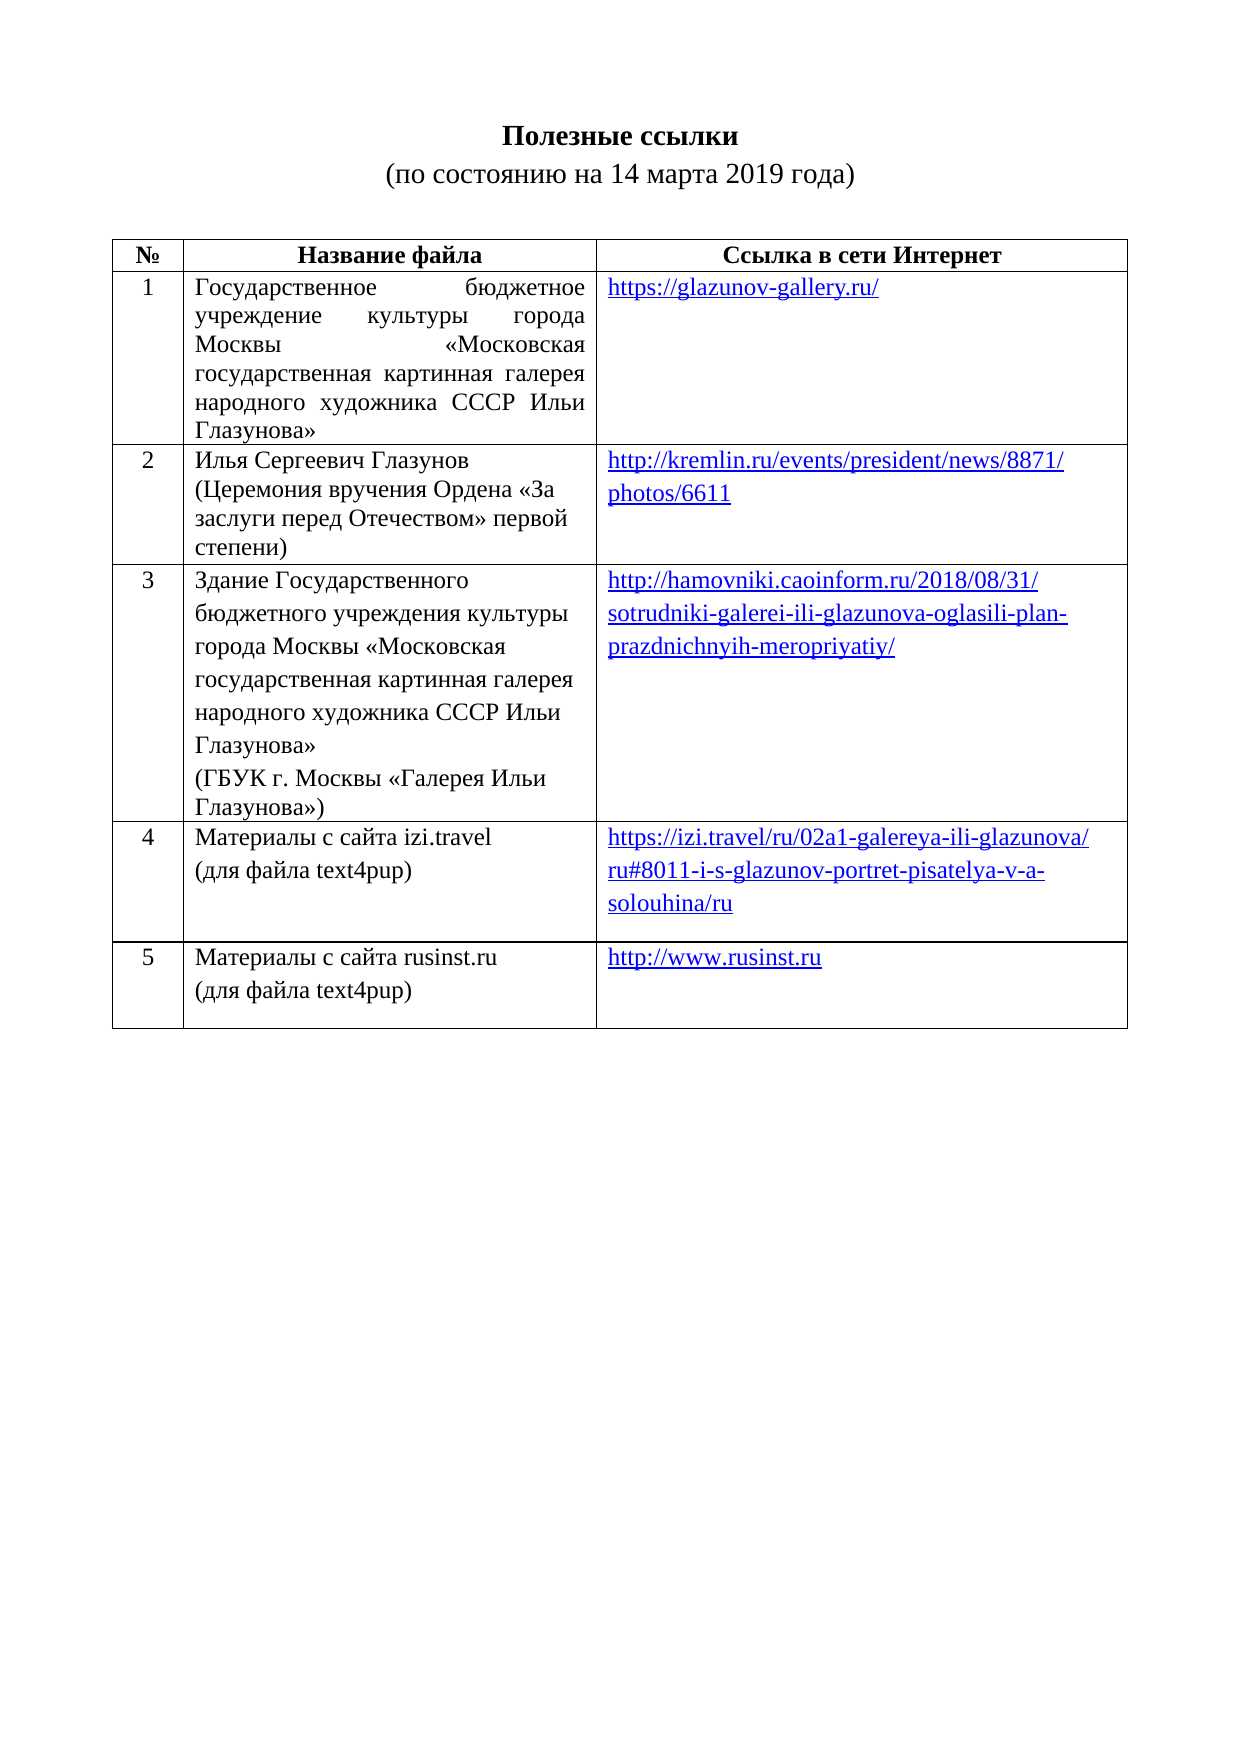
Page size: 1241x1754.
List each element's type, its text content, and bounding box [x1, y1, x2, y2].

table_cell Материалы с сайта rusinst.ru (для файла text4pup) [184, 943, 596, 1028]
table_cell Материалы с сайта izi.travel (для файла text4pup) [184, 822, 596, 941]
table_cell http://www.rusinst.ru [597, 943, 1127, 1028]
table_cell Государственное бюджетное учреждение культуры города Москвы «Московская государственная картинная галерея народного художника СССР Ильи Глазунова» [184, 272, 596, 444]
table_header Ссылка в сети Интернет [597, 240, 1127, 271]
table_cell http://hamovniki.caoinform.ru/2018/08/31/sotrudniki-galerei-ili-glazunova-oglasili-plan-prazdnichnyih-meropriyatiy/ [597, 565, 1127, 821]
table_cell Илья Сергеевич Глазунов (Церемония вручения Ордена «За заслуги перед Отечеством» первой степени) [184, 445, 596, 564]
table_cell 4 [113, 822, 183, 941]
table_header № [113, 240, 183, 271]
table_cell 5 [113, 943, 183, 1028]
text (по состоянию на 14 марта 2019 года) [118, 157, 1122, 190]
table_cell https://izi.travel/ru/02a1-galereya-ili-glazunova/ru#8011-i-s-glazunov-portret-pisatelya-v-a-solouhina/ru [597, 822, 1127, 941]
table_cell https://glazunov-gallery.ru/ [597, 272, 1127, 444]
table_cell 3 [113, 565, 183, 821]
table_cell Здание Государственного бюджетного учреждения культуры города Москвы «Московская государственная картинная галерея народного художника СССР Ильи Глазунова» (ГБУК г. Москвы «Галерея Ильи Глазунова») [184, 565, 596, 821]
table_header Название файла [184, 240, 596, 271]
table_cell 2 [113, 445, 183, 564]
table_cell http://kremlin.ru/events/president/news/8871/photos/6611 [597, 445, 1127, 564]
table_cell 1 [113, 272, 183, 444]
text Полезные ссылки [118, 118, 1122, 152]
